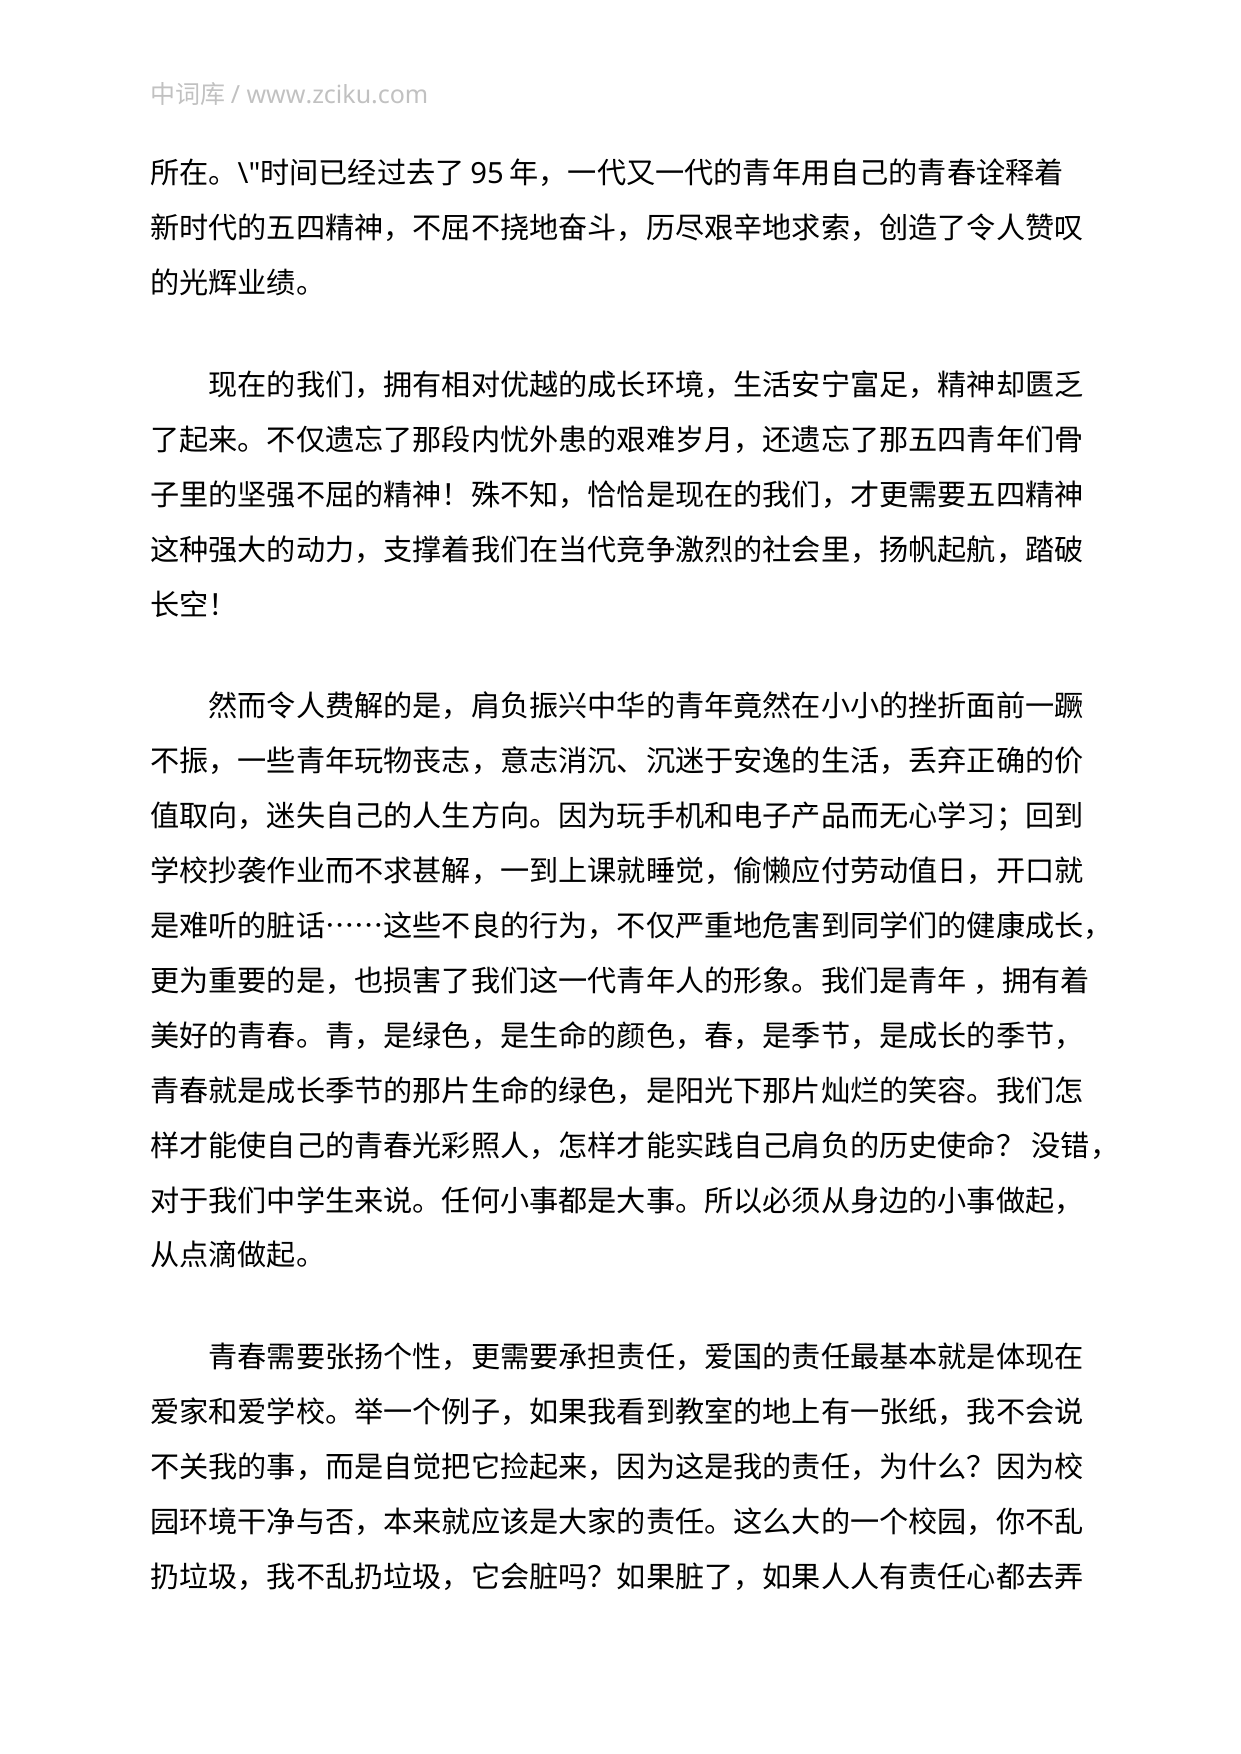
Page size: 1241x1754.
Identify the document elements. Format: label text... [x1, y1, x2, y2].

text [150, 1334, 1090, 1596]
text 然而令人费解的是，肩负振兴中华的青年竟然在小小的挫折面前一蹶不振，一些青年玩物丧志，意志消沉、沉迷于安逸的生活，丢弃正确的价值取向，迷失自己的人生方向。因为玩手机和电子产品而无心学习；回到学校抄袭作业而不求甚解，一到上课就睡觉，偷懒应付劳动值日，开口就是难听的脏话……这些不良的行为，不仅严重地危害到同学们的健康成长，更为重要的是，也损害了我们这一代青年人的形象。我们是青年 ，拥有着美好的青春。青，是绿色，是生命的颜色，春，是季节，是成长的季节，青春就是成长季节的那片生命的绿色，是阳光下那片灿烂的笑容。我们怎样才能使自己的青春光彩照人，怎样才能实践自己肩负的历史使命？ 没错，对于我们中学生来说。任何小事都是大事。所以必须从身边的小事做起，从点滴做起。 [150, 683, 1090, 1274]
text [150, 150, 1090, 302]
text 现在的我们，拥有相对优越的成长环境，生活安宁富足，精神却匮乏了起来。不仅遗忘了那段内忧外患的艰难岁月，还遗忘了那五四青年们骨子里的坚强不屈的精神！殊不知，恰恰是现在的我们，才更需要五四精神这种强大的动力，支撑着我们在当代竞争激烈的社会里，扬帆起航，踏破长空！ [150, 362, 1090, 623]
